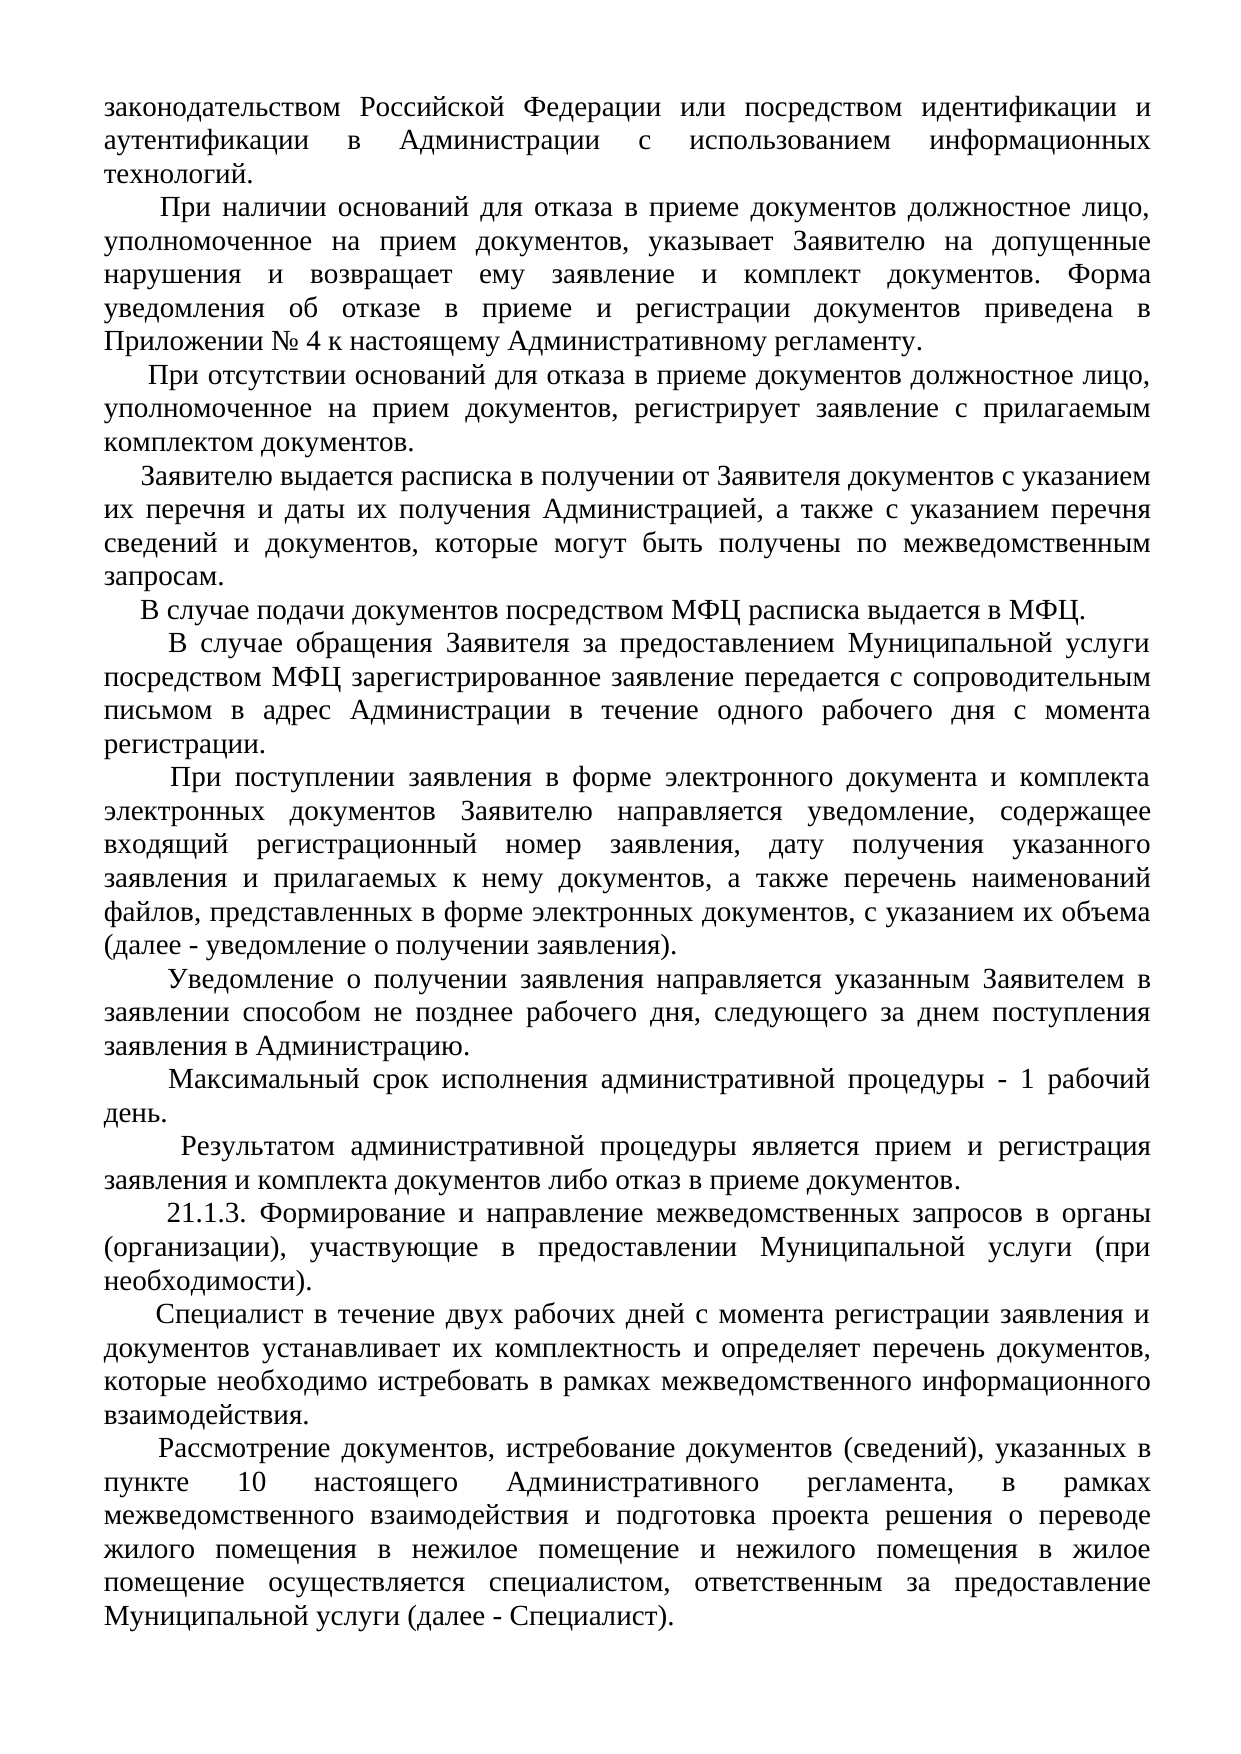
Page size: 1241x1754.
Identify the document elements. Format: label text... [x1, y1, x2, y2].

text Результатом административной процедуры является прием и регистрация заявления и комплекта документов либо отказ в приеме документов. [103, 1128, 1152, 1196]
text Максимальный срок исполнения административной процедуры - 1 рабочий день. [103, 1061, 1152, 1128]
text При наличии оснований для отказа в приеме документов должностное лицо, уполномоченное на прием документов, указывает Заявителю на допущенные нарушения и возвращает ему заявление и комплект документов. Форма уведомления об отказе в приеме и регистрации документов приведена в Приложении № 4 к настоящему Административному регламенту. [103, 189, 1152, 357]
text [103, 89, 1152, 189]
text Рассмотрение документов, истребование документов (сведений), указанных в пункте 10 настоящего Административного регламента, в рамках межведомственного взаимодействия и подготовка проекта решения о переводе жилого помещения в нежилое помещение и нежилого помещения в жилое помещение осуществляется специалистом, ответственным за предоставление Муниципальной услуги (далее - Специалист). [103, 1430, 1152, 1632]
text При поступлении заявления в форме электронного документа и комплекта электронных документов Заявителю направляется уведомление, содержащее входящий регистрационный номер заявления, дату получения указанного заявления и прилагаемых к нему документов, а также перечень наименований файлов, представленных в форме электронных документов, с указанием их объема (далее - уведомление о получении заявления). [103, 759, 1152, 961]
text Заявителю выдается расписка в получении от Заявителя документов с указанием их перечня и даты их получения Администрацией, а также с указанием перечня сведений и документов, которые могут быть получены по межведомственным запросам. [103, 458, 1152, 592]
text 21.1.3. Формирование и направление межведомственных запросов в органы (организации), участвующие в предоставлении Муниципальной услуги (при необходимости). [103, 1196, 1152, 1296]
text При отсутствии оснований для отказа в приеме документов должностное лицо, уполномоченное на прием документов, регистрирует заявление с прилагаемым комплектом документов. [103, 357, 1152, 458]
text Специалист в течение двух рабочих дней с момента регистрации заявления и документов устанавливает их комплектность и определяет перечень документов, которые необходимо истребовать в рамках межведомственного информационного взаимодействия. [103, 1296, 1152, 1430]
text Уведомление о получении заявления направляется указанным Заявителем в заявлении способом не позднее рабочего дня, следующего за днем поступления заявления в Администрацию. [103, 961, 1152, 1061]
text В случае подачи документов посредством МФЦ расписка выдается в МФЦ. [103, 592, 1152, 625]
text В случае обращения Заявителя за предоставлением Муниципальной услуги посредством МФЦ зарегистрированное заявление передается с сопроводительным письмом в адрес Администрации в течение одного рабочего дня с момента регистрации. [103, 625, 1152, 759]
